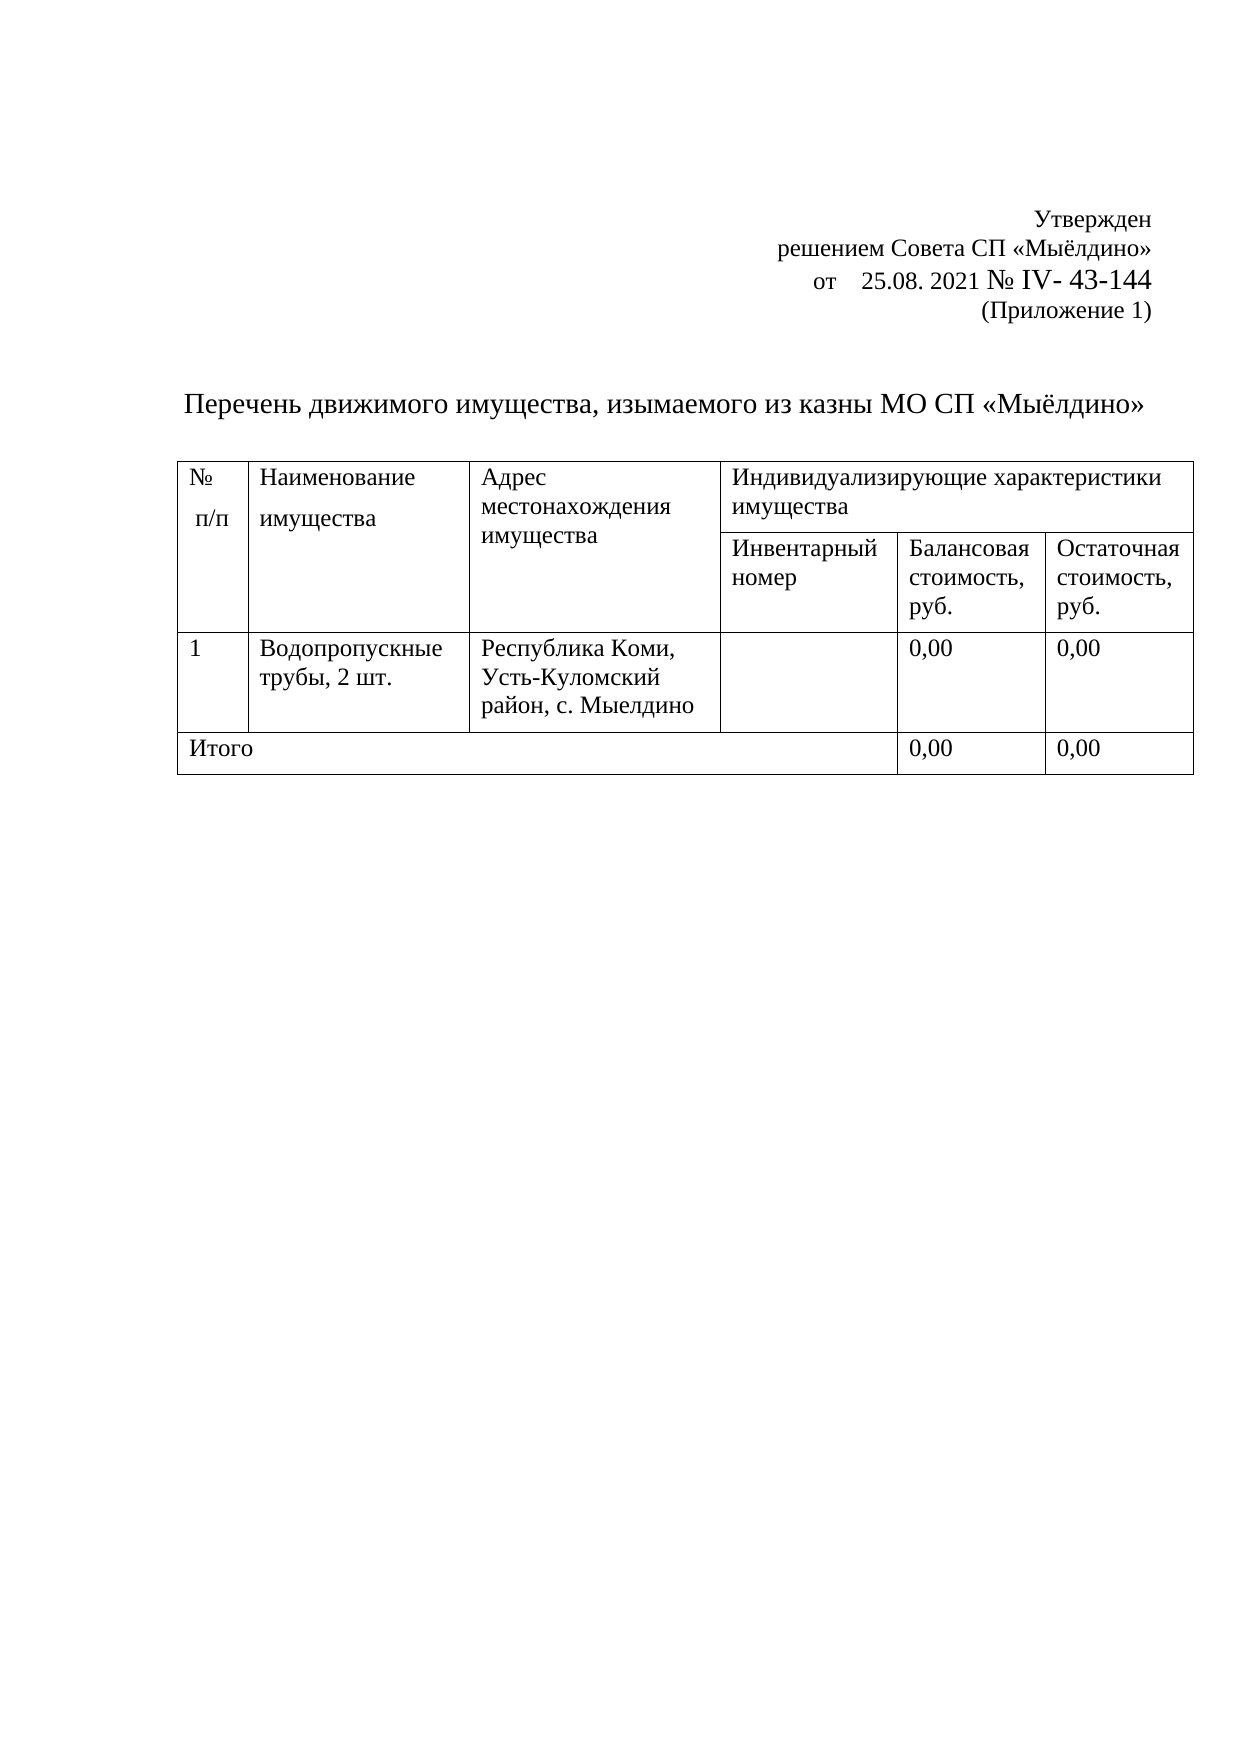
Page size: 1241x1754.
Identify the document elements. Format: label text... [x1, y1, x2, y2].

text решением Совета СП «Мыёлдино» [177, 233, 1152, 262]
text (Приложение 1) [177, 295, 1152, 324]
table_cell 0,00 [898, 733, 1045, 774]
text от 25.08. 2021 № IV- 43-144 [177, 262, 1152, 295]
table_header Наименование имущества [249, 462, 469, 632]
table_cell Остаточная стоимость, руб. [1046, 533, 1193, 632]
table_header Индивидуализирующие характеристики имущества [721, 462, 1193, 532]
table_cell 0,00 [1046, 733, 1193, 774]
text Перечень движимого имущества, изымаемого из казны МО СП «Мыёлдино» [177, 386, 1152, 420]
table_cell Инвентарный номер [721, 533, 897, 632]
text Утвержден [177, 204, 1152, 233]
table_header № п/п [178, 462, 248, 632]
table_cell 0,00 [1046, 633, 1193, 732]
table_cell Водопропускные трубы, 2 шт. [249, 633, 469, 732]
table_cell Республика Коми, Усть-Куломский район, с. Мыелдино [470, 633, 720, 732]
table_cell Балансовая стоимость, руб. [898, 533, 1045, 632]
table_cell Итого [178, 733, 897, 774]
table_cell [721, 633, 897, 732]
table_cell 1 [178, 633, 248, 732]
table_header Адрес местонахождения имущества [470, 462, 720, 632]
table_cell 0,00 [898, 633, 1045, 732]
